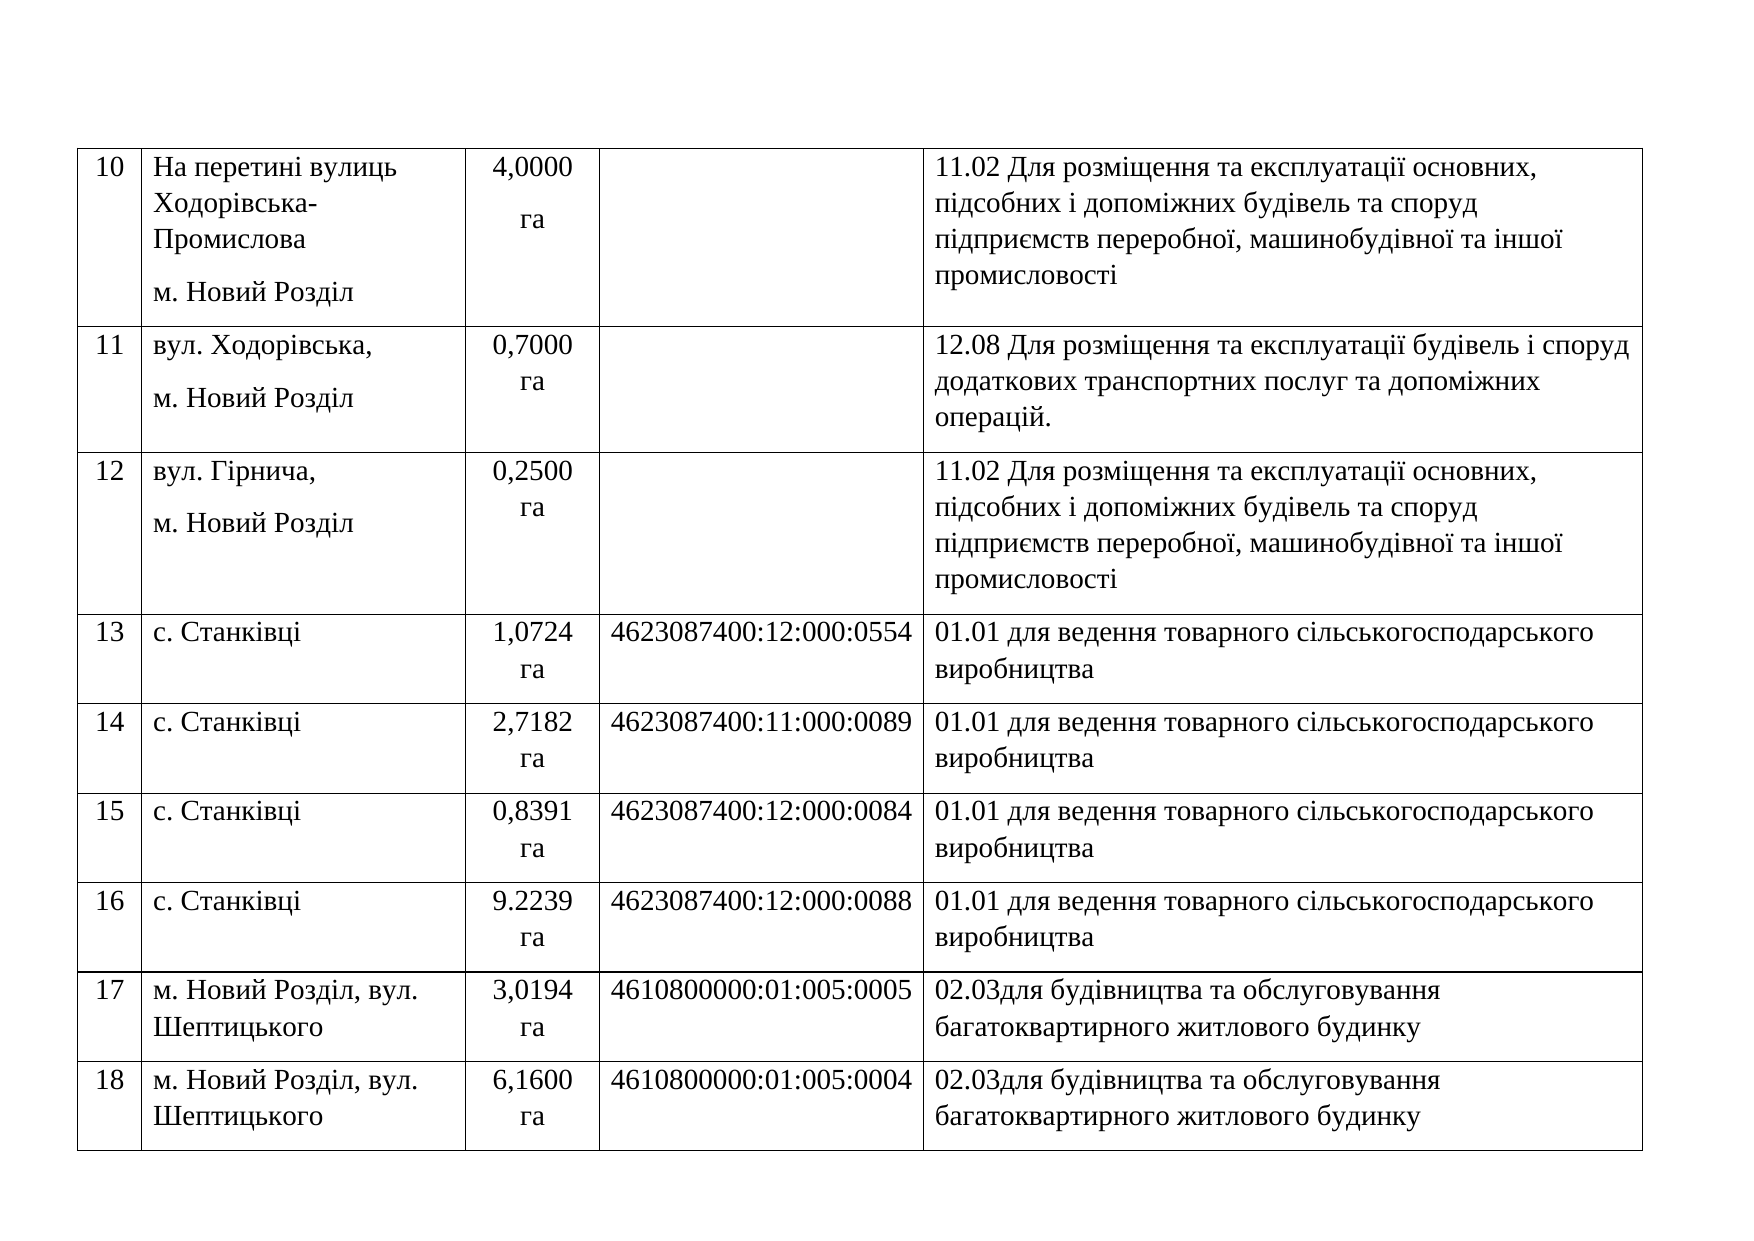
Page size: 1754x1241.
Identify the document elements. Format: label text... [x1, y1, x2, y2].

table_cell 4610800000:01:005:0004 [600, 1062, 923, 1150]
table_cell 01.01 для ведення товарного сільськогосподарського виробництва [924, 704, 1642, 792]
table_cell [600, 453, 923, 613]
table_cell 4623087400:12:000:0084 [600, 794, 923, 882]
table_cell 13 [78, 615, 141, 703]
table_cell [466, 704, 599, 792]
table_cell 4623087400:12:000:0088 [600, 883, 923, 971]
table_cell 9.2239 га [466, 883, 599, 971]
table_cell [466, 615, 599, 703]
table_cell с. Станківці [142, 704, 465, 792]
table_cell 12.08 Для розміщення та експлуатації будівель і споруд додаткових транспортних послуг та допоміжних операцій. [924, 327, 1642, 452]
table_cell 6,1600 га [466, 1062, 599, 1150]
table_cell 16 [78, 883, 141, 971]
table_cell 02.03для будівництва та обслуговування багатоквартирного житлового будинку [924, 973, 1642, 1061]
table_cell 11.02 Для розміщення та експлуатації основних, підсобних і допоміжних будівель та споруд підприємств переробної, машинобудівної та іншої промисловості [924, 453, 1642, 613]
table_cell [600, 327, 923, 452]
table_cell 18 [78, 1062, 141, 1150]
table_cell 11.02 Для розміщення та експлуатації основних, підсобних і допоміжних будівель та споруд підприємств переробної, машинобудівної та іншої промисловості [924, 149, 1642, 326]
table_cell 01.01 для ведення товарного сільськогосподарського виробництва [924, 615, 1642, 703]
table_cell с. Станківці [142, 794, 465, 882]
table_cell 17 [78, 973, 141, 1061]
table_cell 4623087400:12:000:0554 [600, 615, 923, 703]
table_cell На перетині вулиць Ходорівська-Промислова м. Новий Розділ [142, 149, 465, 326]
table_cell 11 [78, 327, 141, 452]
table_cell 15 [78, 794, 141, 882]
table_cell 10 [78, 149, 141, 326]
table_cell вул. Ходорівська, м. Новий Розділ [142, 327, 465, 452]
table_cell 02.03для будівництва та обслуговування багатоквартирного житлового будинку [924, 1062, 1642, 1150]
table_cell 4610800000:01:005:0005 [600, 973, 923, 1061]
table_cell 4623087400:11:000:0089 [600, 704, 923, 792]
table_cell вул. Гірнича, м. Новий Розділ [142, 453, 465, 613]
table_cell 14 [78, 704, 141, 792]
table_cell с. Станківці [142, 883, 465, 971]
table_cell м. Новий Розділ, вул. Шептицького [142, 1062, 465, 1150]
table_cell [466, 327, 599, 452]
table_cell 01.01 для ведення товарного сільськогосподарського виробництва [924, 883, 1642, 971]
table_cell с. Станківці [142, 615, 465, 703]
table_cell 3,0194 га [466, 973, 599, 1061]
table_cell 4,0000 га [466, 149, 599, 326]
table_cell 12 [78, 453, 141, 613]
table_cell м. Новий Розділ, вул. Шептицького [142, 973, 465, 1061]
table_cell 0,8391 га [466, 794, 599, 882]
table_cell [466, 453, 599, 613]
table_cell 01.01 для ведення товарного сільськогосподарського виробництва [924, 794, 1642, 882]
table_cell [600, 149, 923, 326]
